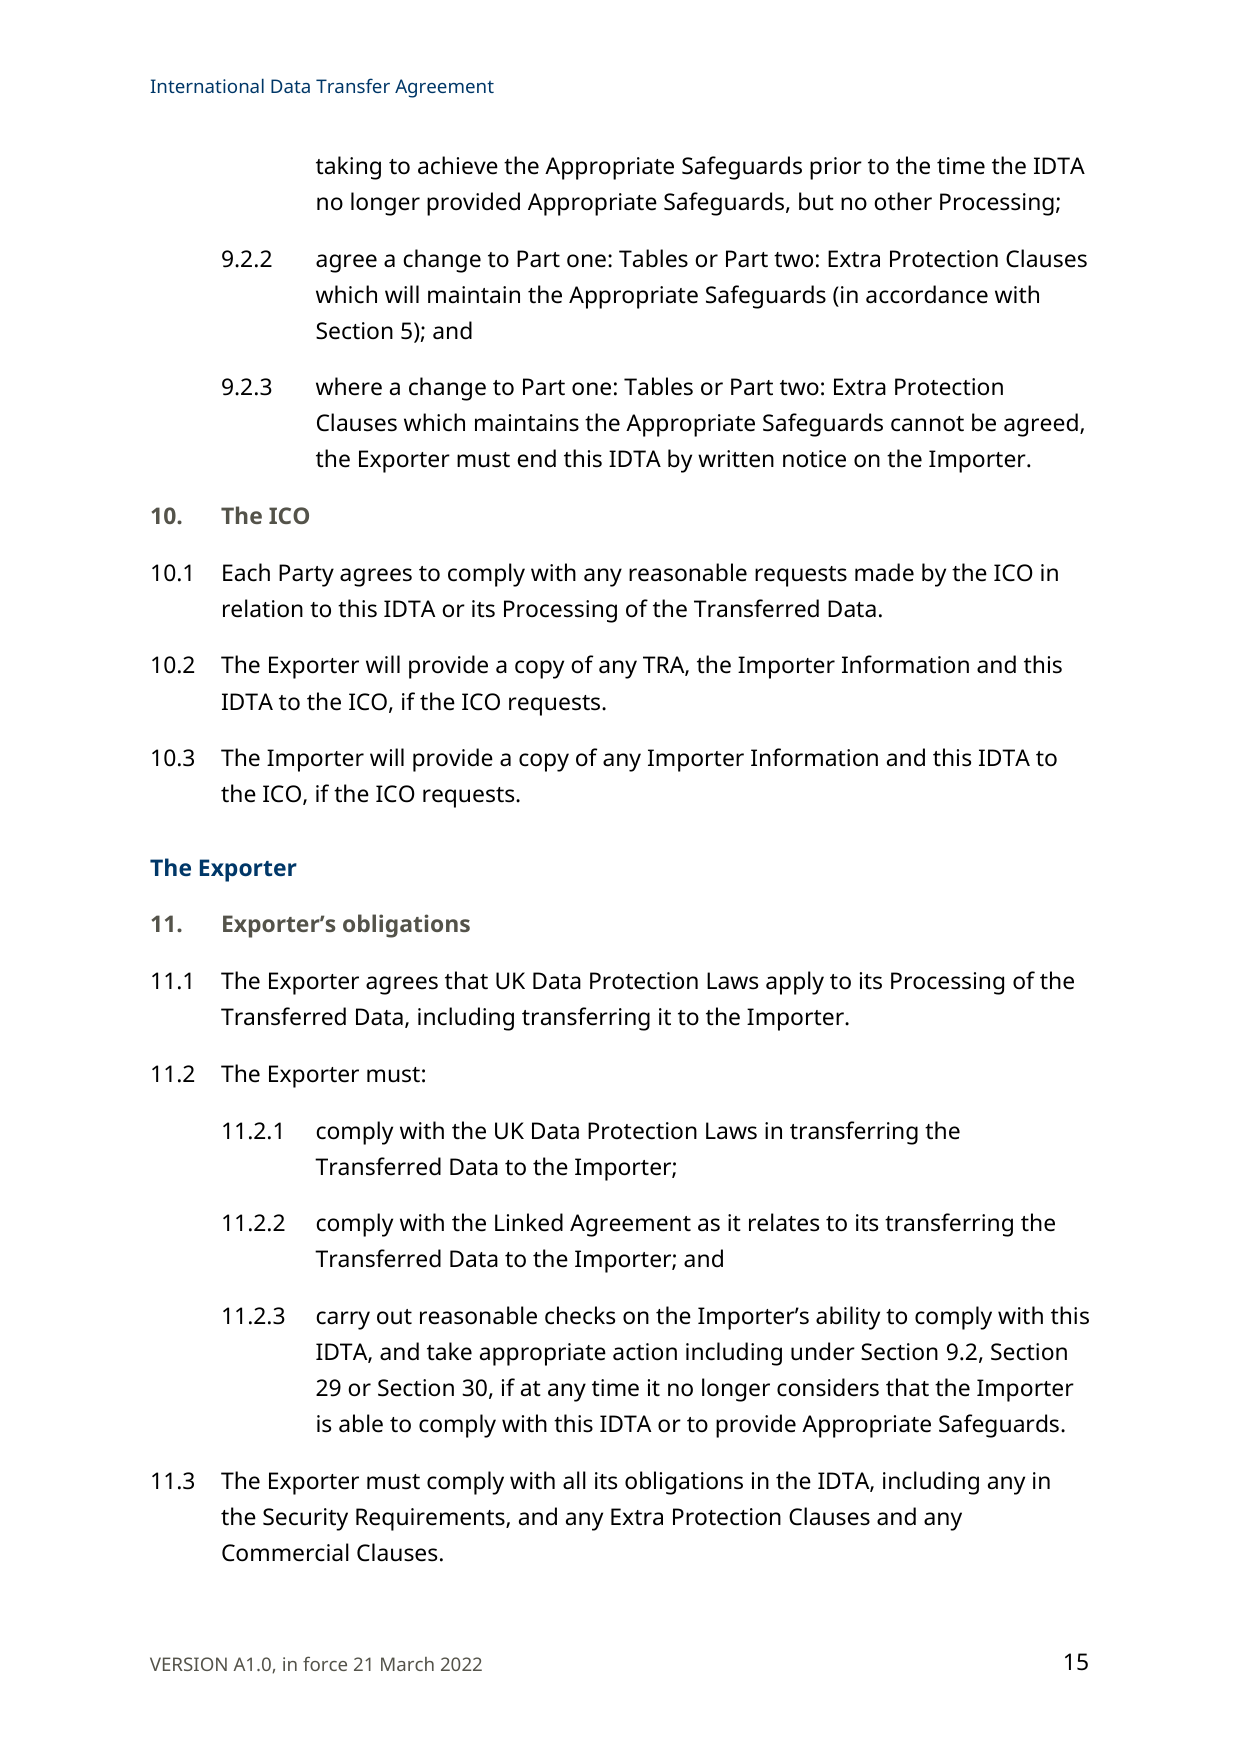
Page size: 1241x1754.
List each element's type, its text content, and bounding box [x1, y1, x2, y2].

text Each Party agrees to comply with any reasonable requests made by the ICO in relation to this IDTA or its Processing of the Transferred Data. [150, 557, 1090, 624]
text The ICO [150, 500, 1090, 531]
text where a change to Part one: Tables or Part two: Extra Protection Clauses which maintains the Appropriate Safeguards cannot be agreed, the Exporter must end this IDTA by written notice on the Importer. [221, 371, 1090, 474]
text The Exporter will provide a copy of any TRA, the Importer Information and this IDTA to the ICO, if the ICO requests. [150, 649, 1090, 717]
text comply with the Linked Agreement as it relates to its transferring the Transferred Data to the Importer; and [221, 1207, 1090, 1274]
text The Exporter agrees that UK Data Protection Laws apply to its Processing of the Transferred Data, including transferring it to the Importer. [150, 965, 1090, 1032]
subtitle The Exporter [150, 852, 1090, 883]
text The Exporter must comply with all its obligations in the IDTA, including any in the Security Requirements, and any Extra Protection Clauses and any Commercial Clauses. [150, 1464, 1090, 1568]
text The Importer will provide a copy of any Importer Information and this IDTA to the ICO, if the ICO requests. [150, 742, 1090, 809]
text comply with the UK Data Protection Laws in transferring the Transferred Data to the Importer; [221, 1114, 1090, 1182]
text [221, 150, 1090, 217]
text The Exporter must: [150, 1058, 1090, 1089]
text carry out reasonable checks on the Importer’s ability to comply with this IDTA, and take appropriate action including under Section 9.2, Section 29 or Section 30, if at any time it no longer considers that the Importer is able to comply with this IDTA or to provide Appropriate Safeguards. [221, 1300, 1090, 1439]
text agree a change to Part one: Tables or Part two: Extra Protection Clauses which will maintain the Appropriate Safeguards (in accordance with Section 5); and [221, 243, 1090, 346]
text Exporter’s obligations [150, 908, 1090, 939]
